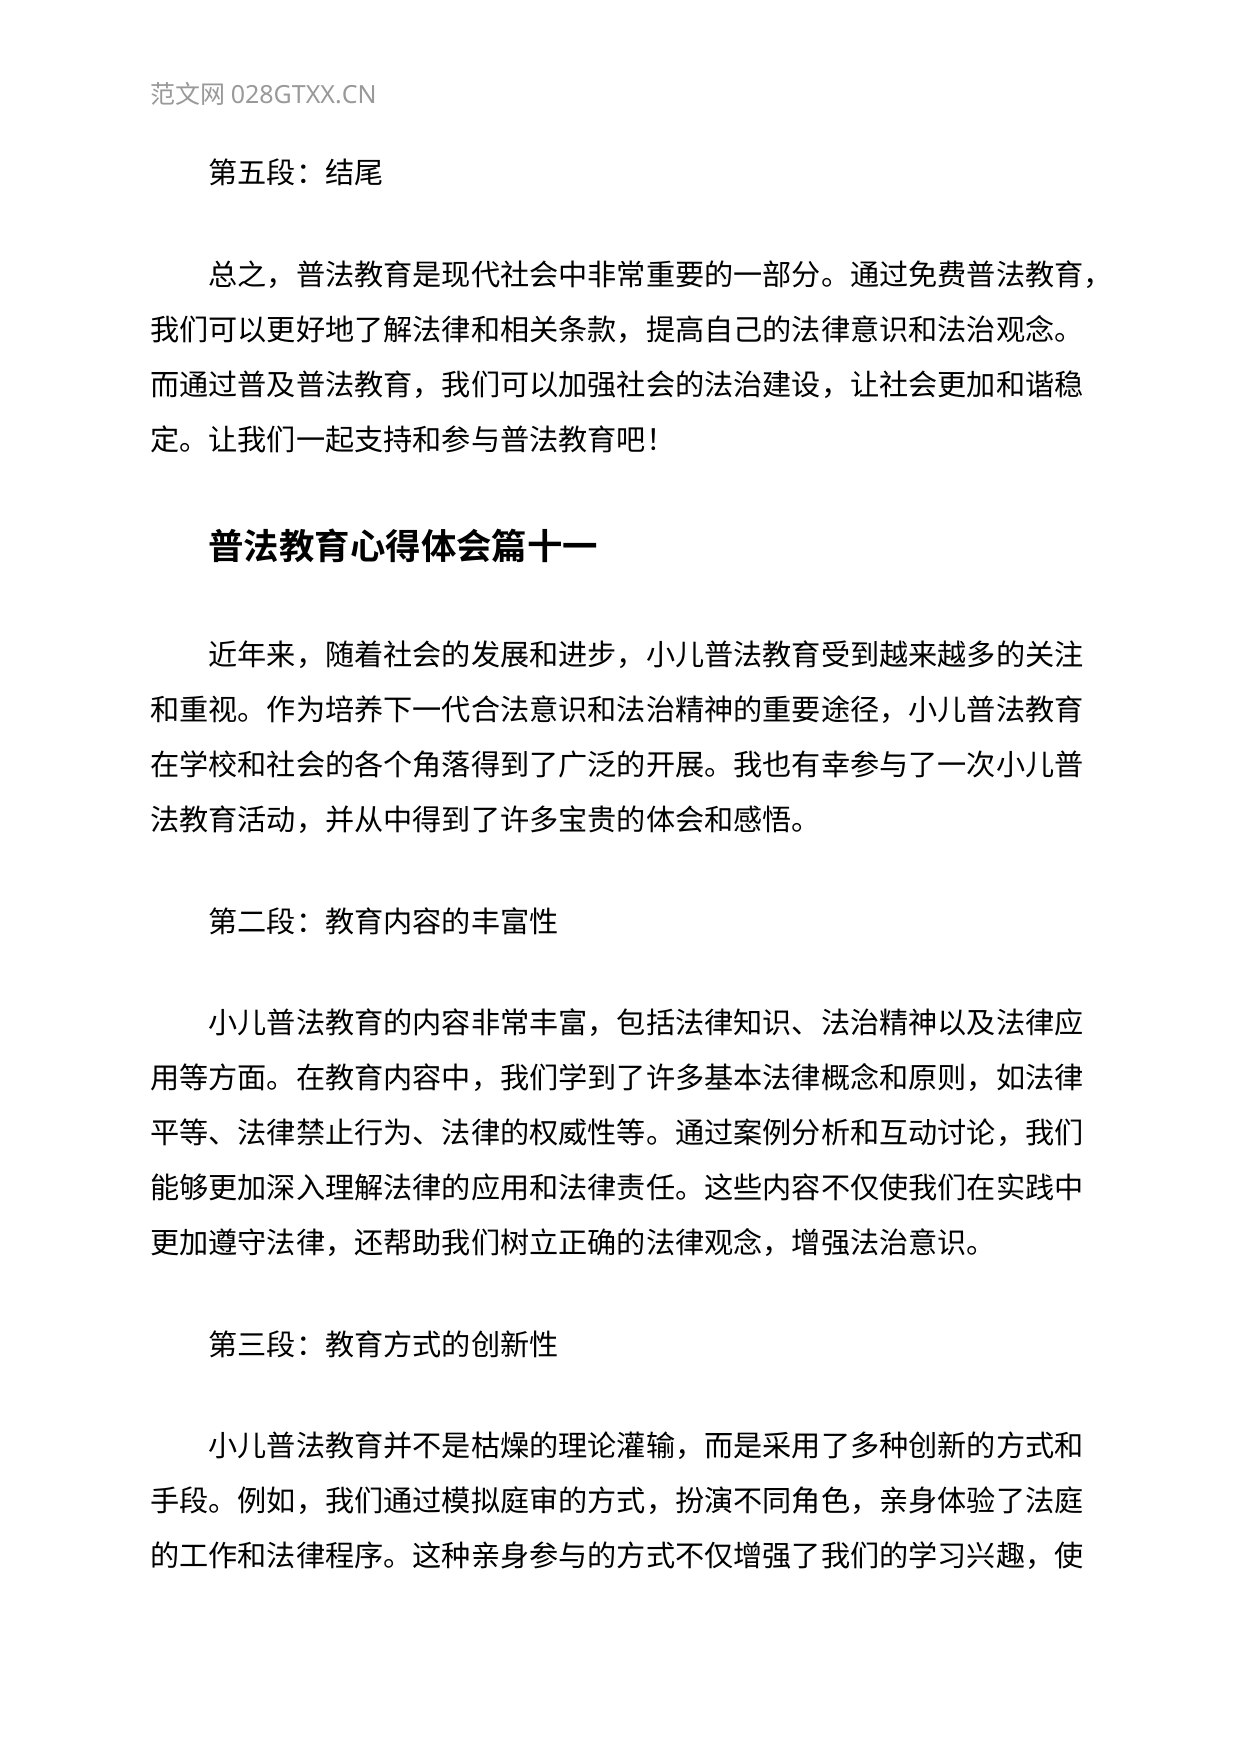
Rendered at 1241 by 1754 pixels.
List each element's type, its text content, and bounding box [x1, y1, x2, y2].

text 近年来，随着社会的发展和进步，小儿普法教育受到越来越多的关注和重视。作为培养下一代合法意识和法治精神的重要途径，小儿普法教育在学校和社会的各个角落得到了广泛的开展。我也有幸参与了一次小儿普法教育活动，并从中得到了许多宝贵的体会和感悟。 [150, 632, 1090, 839]
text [150, 1423, 1090, 1575]
text 小儿普法教育的内容非常丰富，包括法律知识、法治精神以及法律应用等方面。在教育内容中，我们学到了许多基本法律概念和原则，如法律平等、法律禁止行为、法律的权威性等。通过案例分析和互动讨论，我们能够更加深入理解法律的应用和法律责任。这些内容不仅使我们在实践中更加遵守法律，还帮助我们树立正确的法律观念，增强法治意识。 [150, 1000, 1090, 1262]
text 第三段：教育方式的创新性 [150, 1321, 1090, 1363]
text 普法教育心得体会篇十一 [150, 518, 1090, 569]
text 第五段：结尾 [150, 150, 1090, 192]
text 总之，普法教育是现代社会中非常重要的一部分。通过免费普法教育，我们可以更好地了解法律和相关条款，提高自己的法律意识和法治观念。而通过普及普法教育，我们可以加强社会的法治建设，让社会更加和谐稳定。让我们一起支持和参与普法教育吧！ [150, 252, 1090, 459]
text 第二段：教育内容的丰富性 [150, 898, 1090, 940]
